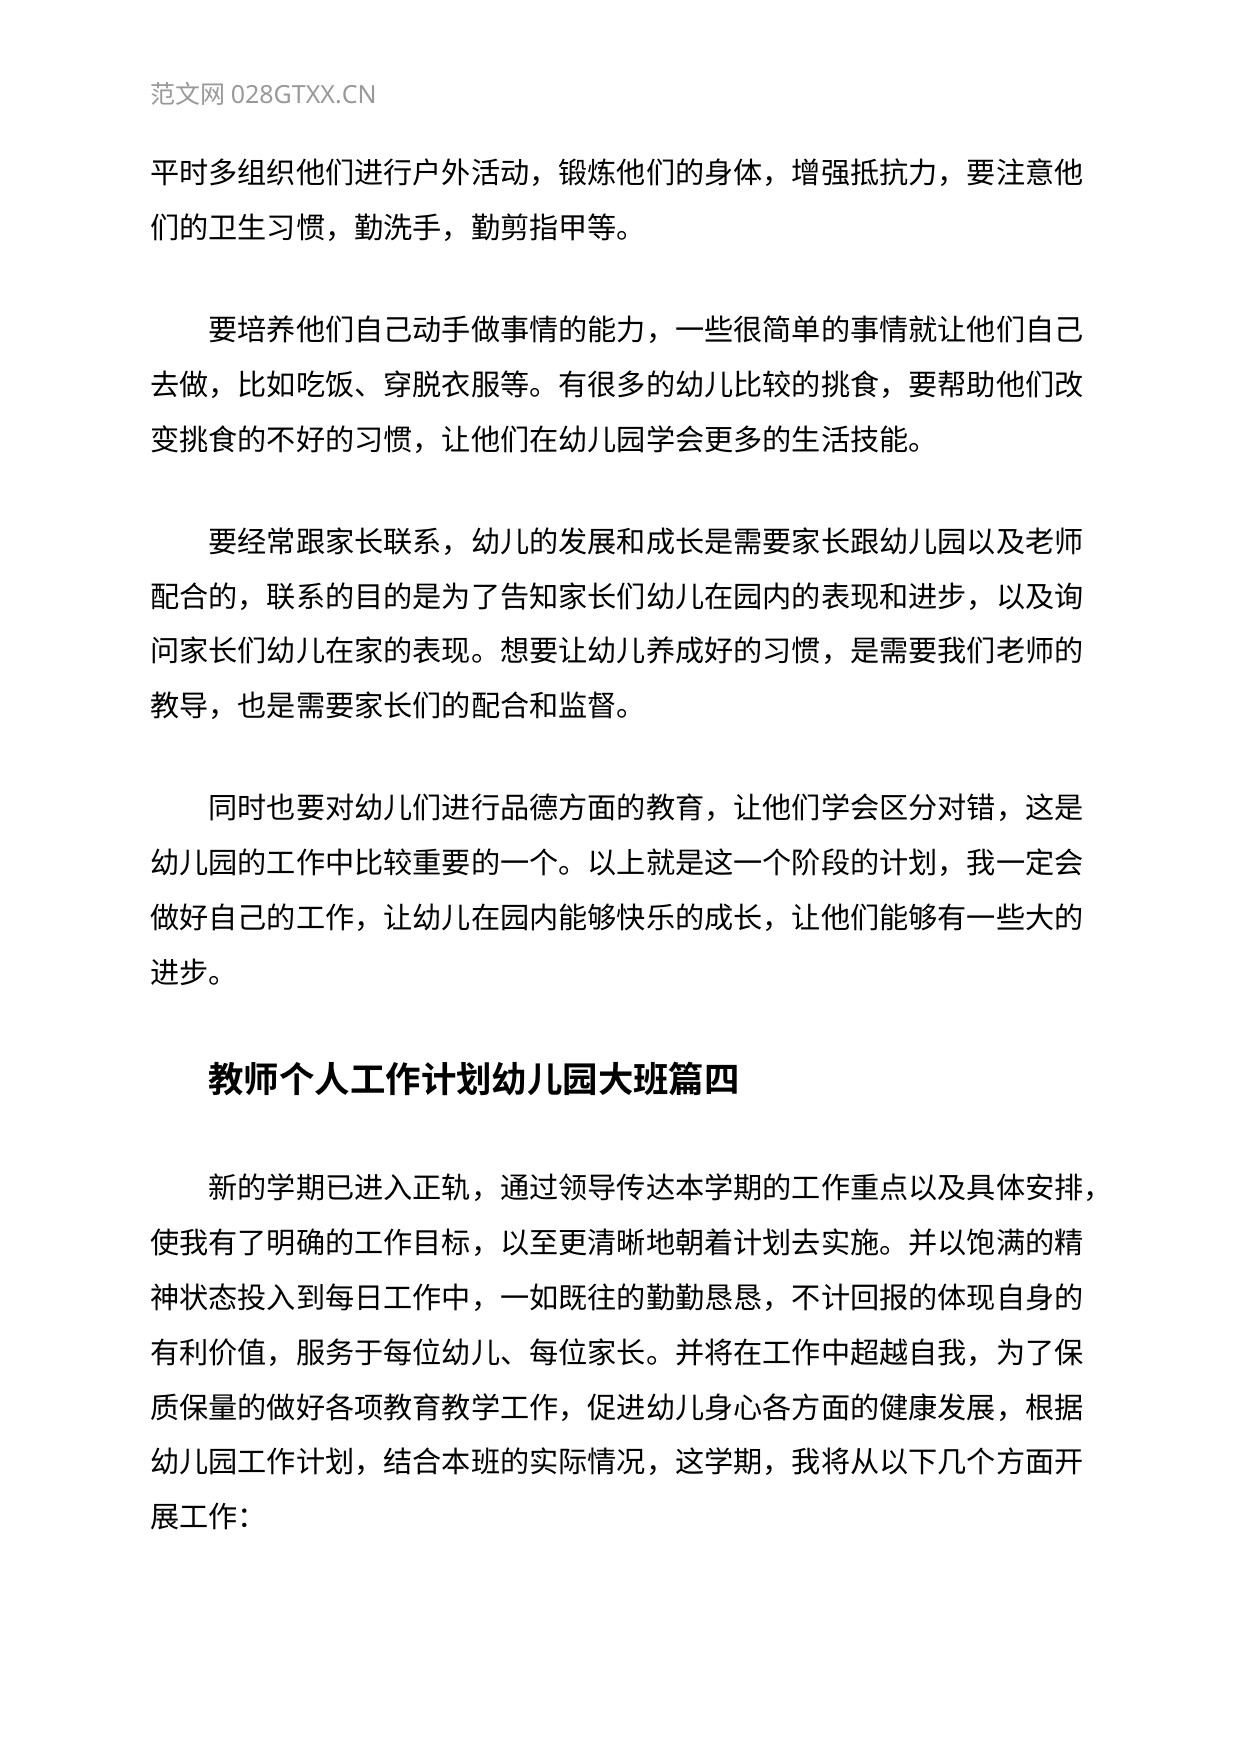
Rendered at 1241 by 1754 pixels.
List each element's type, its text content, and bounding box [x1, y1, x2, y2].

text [150, 150, 1090, 247]
text 新的学期已进入正轨，通过领导传达本学期的工作重点以及具体安排，使我有了明确的工作目标，以至更清晰地朝着计划去实施。并以饱满的精神状态投入到每日工作中，一如既往的勤勤恳恳，不计回报的体现自身的有利价值，服务于每位幼儿、每位家长。并将在工作中超越自我，为了保质保量的做好各项教育教学工作，促进幼儿身心各方面的健康发展，根据幼儿园工作计划，结合本班的实际情况，这学期，我将从以下几个方面开展工作： [150, 1164, 1090, 1536]
text 要培养他们自己动手做事情的能力，一些很简单的事情就让他们自己去做，比如吃饭、穿脱衣服等。有很多的幼儿比较的挑食，要帮助他们改变挑食的不好的习惯，让他们在幼儿园学会更多的生活技能。 [150, 307, 1090, 459]
text 同时也要对幼儿们进行品德方面的教育，让他们学会区分对错，这是幼儿园的工作中比较重要的一个。以上就是这一个阶段的计划，我一定会做好自己的工作，让幼儿在园内能够快乐的成长，让他们能够有一些大的进步。 [150, 785, 1090, 992]
text 要经常跟家长联系，幼儿的发展和成长是需要家长跟幼儿园以及老师配合的，联系的目的是为了告知家长们幼儿在园内的表现和进步，以及询问家长们幼儿在家的表现。想要让幼儿养成好的习惯，是需要我们老师的教导，也是需要家长们的配合和监督。 [150, 518, 1090, 725]
text 教师个人工作计划幼儿园大班篇四 [150, 1051, 1090, 1102]
